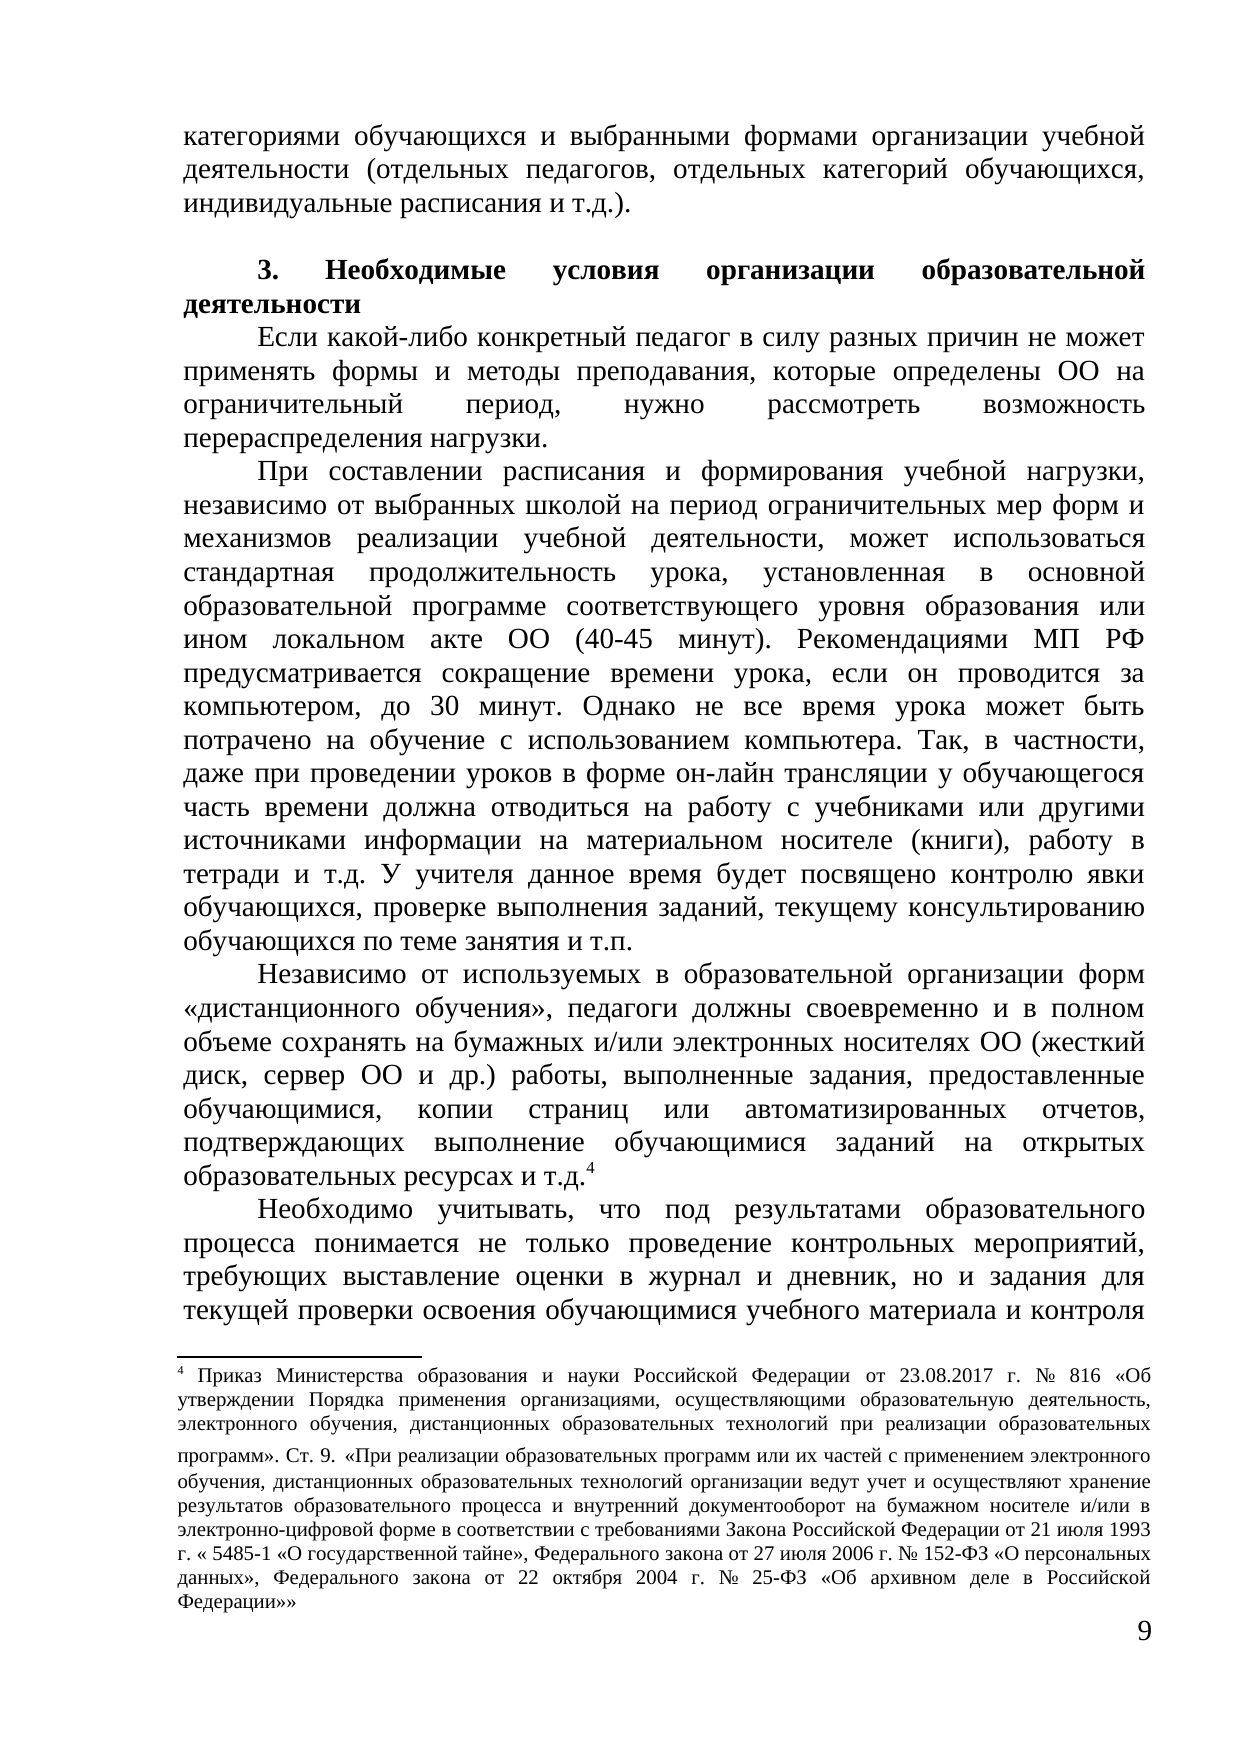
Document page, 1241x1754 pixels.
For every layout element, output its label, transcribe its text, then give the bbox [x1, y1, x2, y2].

text Независимо от используемых в образовательной организации форм «дистанционного обучения», педагоги должны своевременно и в полном объеме сохранять на бумажных и/или электронных носителях ОО (жесткий диск, сервер ОО и др.) работы, выполненные задания, предоставленные обучающимися, копии страниц или автоматизированных отчетов, подтверждающих выполнение обучающимися заданий на открытых образовательных ресурсах и т.д. [183, 957, 1146, 1191]
text Если какой-либо конкретный педагог в силу разных причин не может применять формы и методы преподавания, которые определены ОО на ограничительный период, нужно рассмотреть возможность перераспределения нагрузки. [183, 319, 1146, 453]
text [183, 1191, 1146, 1326]
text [183, 118, 1146, 219]
list Необходимые условия организации образовательной деятельности [183, 252, 1146, 319]
text При составлении расписания и формирования учебной нагрузки, независимо от выбранных школой на период ограничительных мер форм и механизмов реализации учебной деятельности, может использоваться стандартная продолжительность урока, установленная в основной образовательной программе соответствующего уровня образования или ином локальном акте ОО (40-45 минут). Рекомендациями МП РФ предусматривается сокращение времени урока, если он проводится за компьютером, до 30 минут. Однако не все время урока может быть потрачено на обучение с использованием компьютера. Так, в частности, даже при проведении уроков в форме он-лайн трансляции у обучающегося часть времени должна отводиться на работу с учебниками или другими источниками информации на материальном носителе (книги), работу в тетради и т.д. У учителя данное время будет посвящено контролю явки обучающихся, проверке выполнения заданий, текущему консультированию обучающихся по теме занятия и т.п. [183, 453, 1146, 957]
